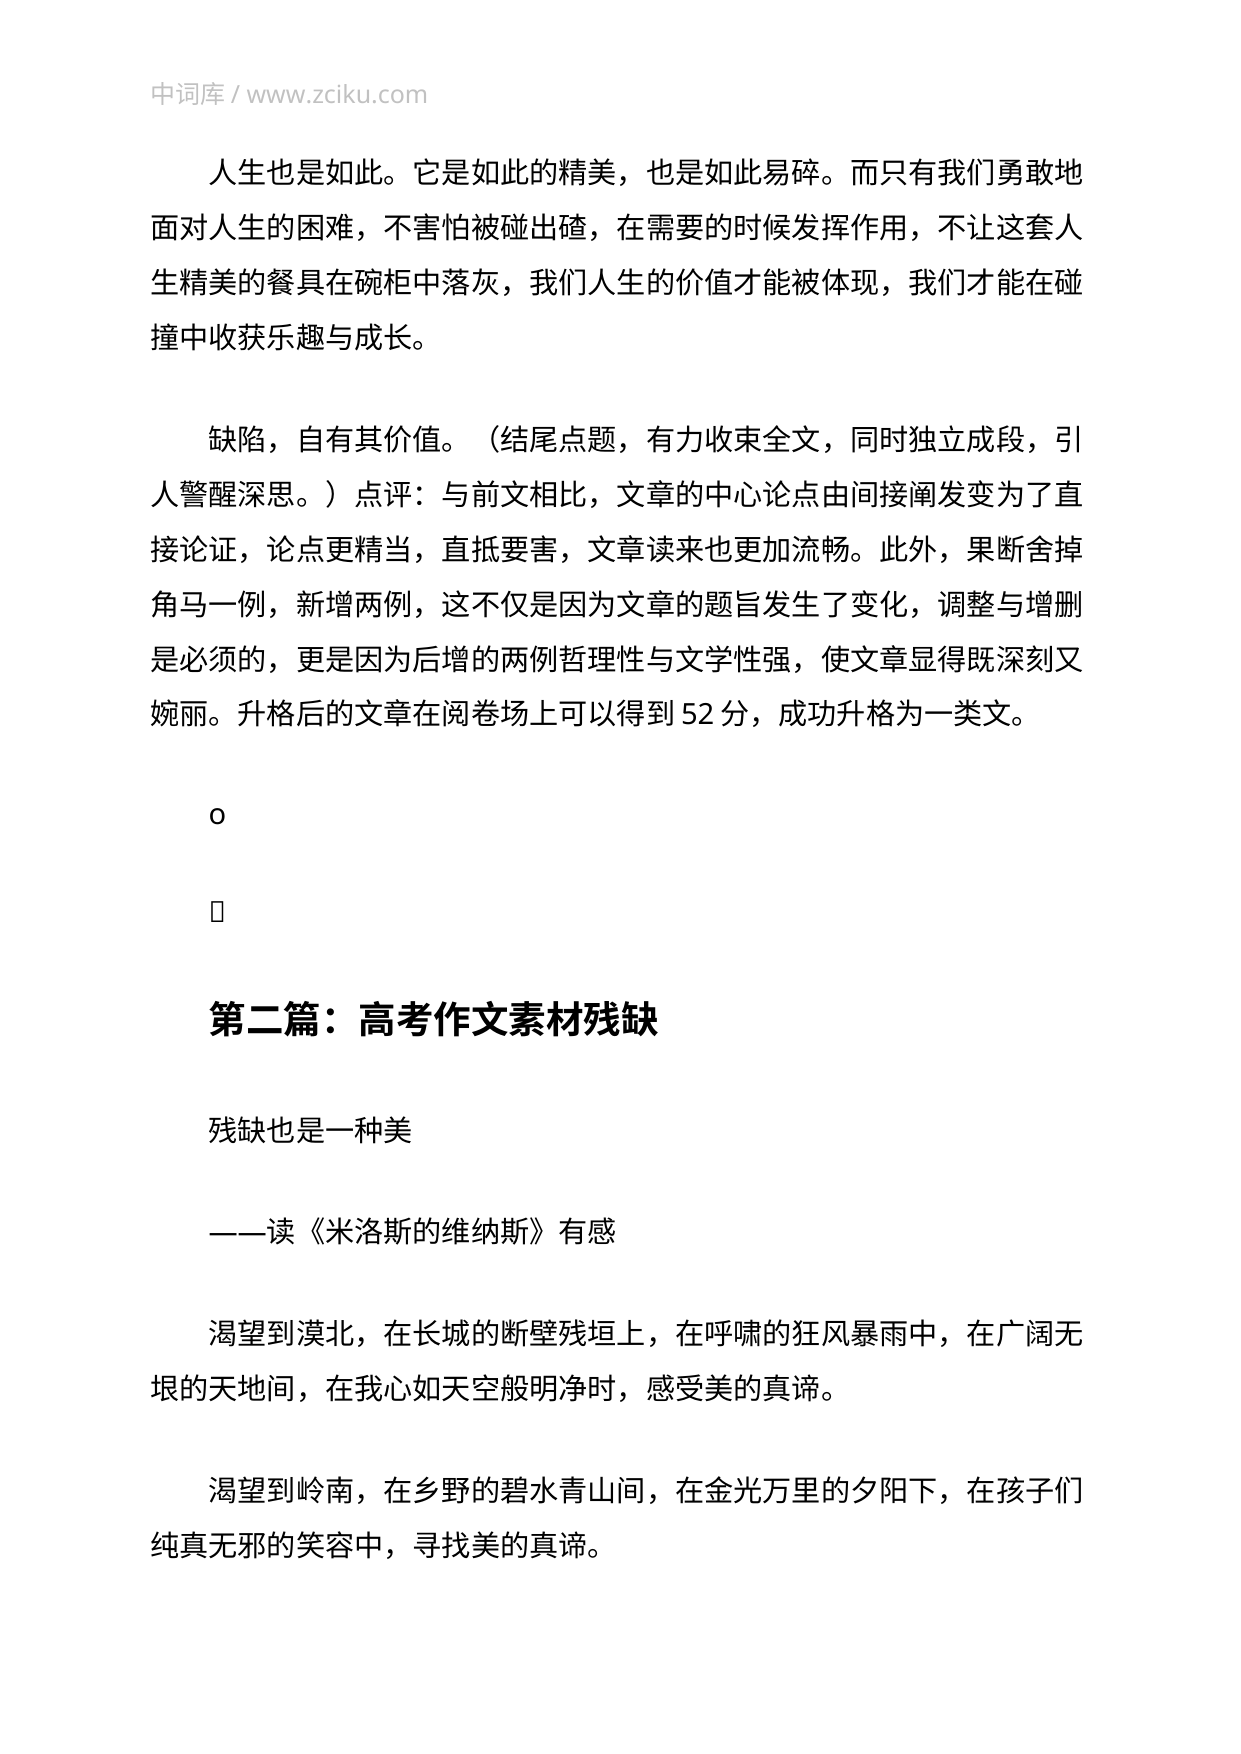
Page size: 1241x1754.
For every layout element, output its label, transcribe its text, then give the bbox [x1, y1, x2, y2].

text 人生也是如此。它是如此的精美，也是如此易碎。而只有我们勇敢地面对人生的困难，不害怕被碰出碴，在需要的时候发挥作用，不让这套人生精美的餐具在碗柜中落灰，我们人生的价值才能被体现，我们才能在碰撞中收获乐趣与成长。 [150, 150, 1090, 357]
text 缺陷，自有其价值。（结尾点题，有力收束全文，同时独立成段，引人警醒深思。）点评：与前文相比，文章的中心论点由间接阐发变为了直接论证，论点更精当，直抵要害，文章读来也更加流畅。此外，果断舍掉角马一例，新增两例，这不仅是因为文章的题旨发生了变化，调整与增删是必须的，更是因为后增的两例哲理性与文学性强，使文章显得既深刻又婉丽。升格后的文章在阅卷场上可以得到52分，成功升格为一类文。 [150, 416, 1090, 733]
text 第二篇：高考作文素材残缺 [150, 990, 1090, 1044]
text 渴望到漠北，在长城的断壁残垣上，在呼啸的狂风暴雨中，在广阔无垠的天地间，在我心如天空般明净时，感受美的真谛。 [150, 1311, 1090, 1408]
text 渴望到岭南，在乡野的碧水青山间，在金光万里的夕阳下，在孩子们纯真无邪的笑容中，寻找美的真谛。 [150, 1468, 1090, 1565]
text  [150, 891, 1090, 931]
text ——读《米洛斯的维纳斯》有感 [150, 1209, 1090, 1251]
text 残缺也是一种美 [150, 1107, 1090, 1149]
text o [150, 793, 1090, 833]
